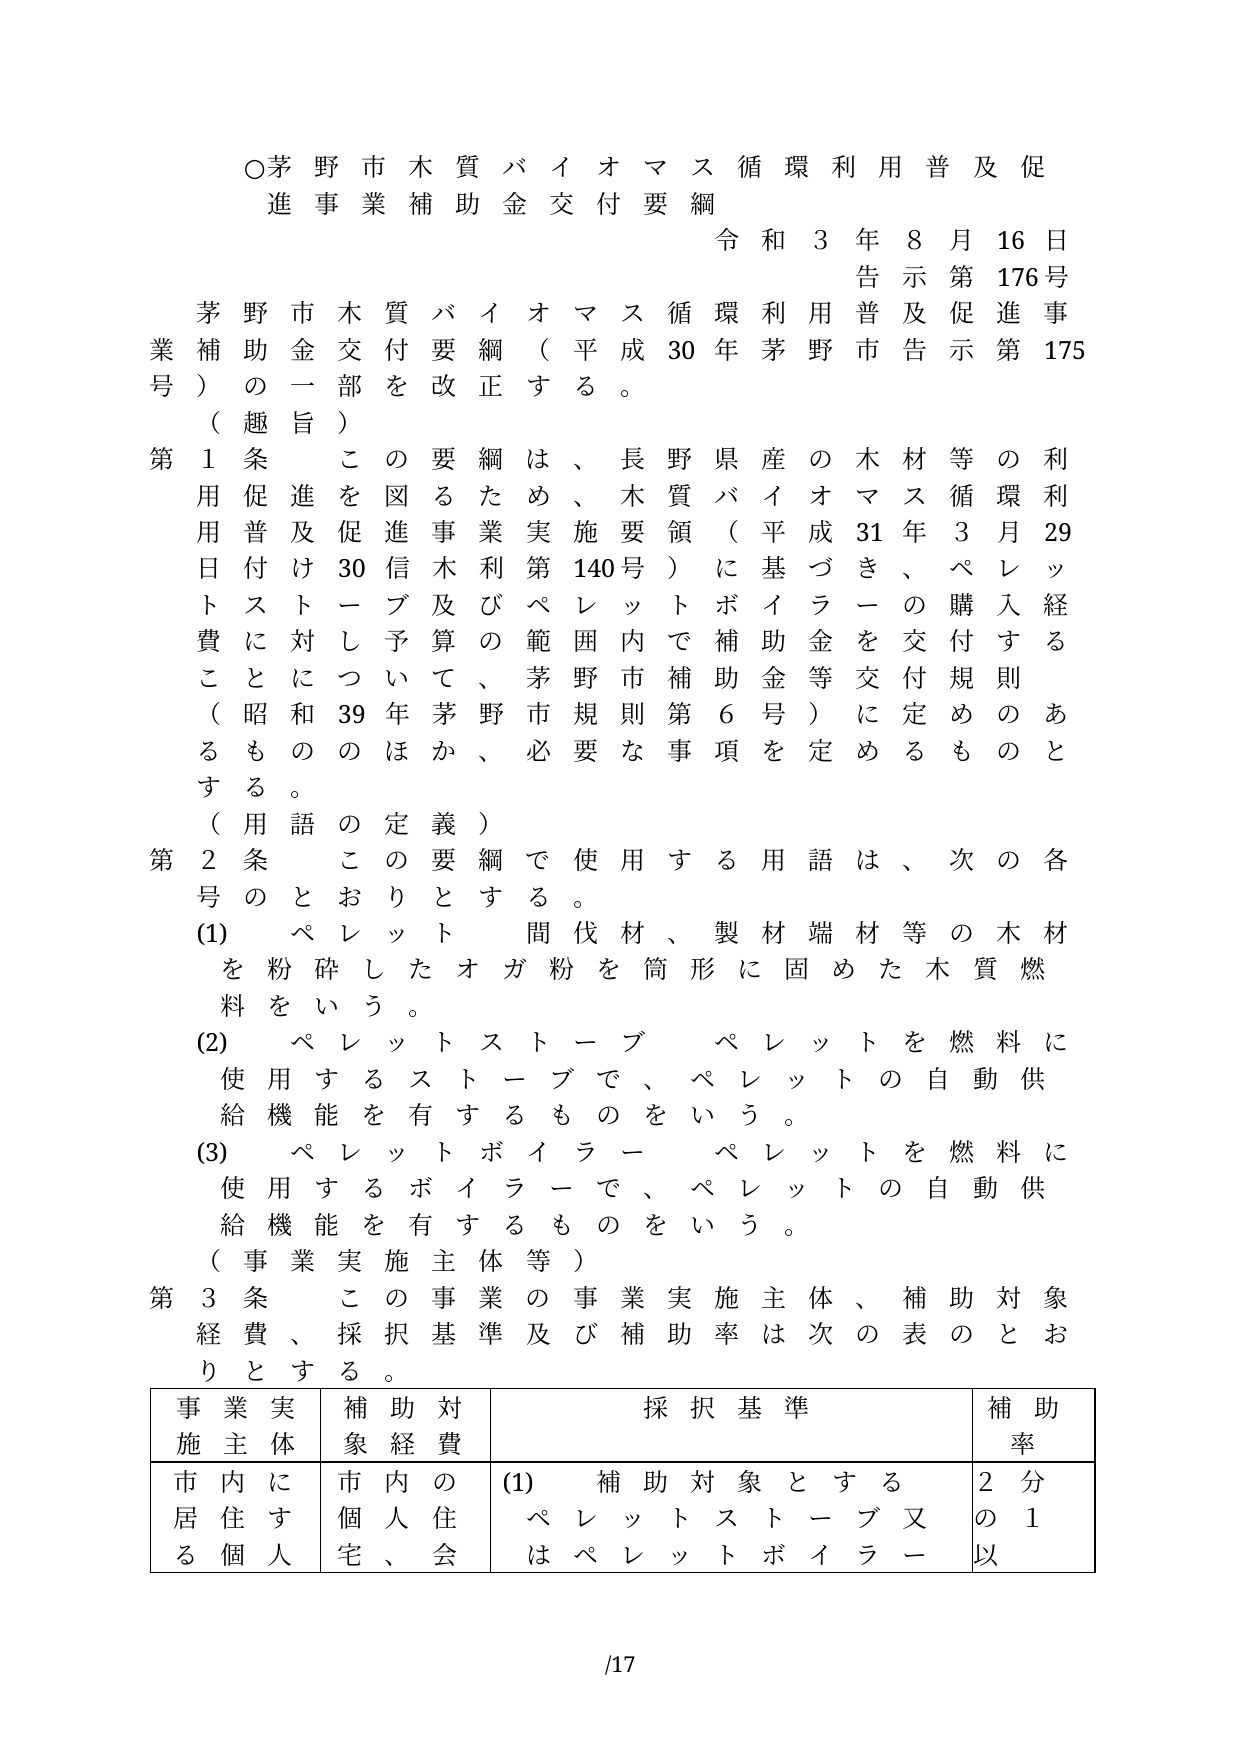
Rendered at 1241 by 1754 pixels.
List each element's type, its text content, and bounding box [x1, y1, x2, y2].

text 告示第176号 [149, 257, 1091, 294]
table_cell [321, 1463, 490, 1572]
table_header 採択基準 [491, 1389, 972, 1461]
table_header 事業実施主体 [151, 1389, 320, 1461]
text （趣旨） [174, 403, 1091, 439]
text 第２条 この要綱で使用する用語は、次の各号のとおりとする。 [149, 841, 1091, 913]
text 第３条 この事業の事業実施主体、補助対象経費、採択基準及び補助率は次の表のとおりとする。 [149, 1278, 1091, 1387]
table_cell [491, 1463, 972, 1572]
text ○茅野市木質バイオマス循環利用普及促進事業補助金交付要綱 [224, 148, 1091, 221]
text 茅野市木質バイオマス循環利用普及促進事業補助金交付要綱（平成30年茅野市告示第175号）の一部を改正する。 [149, 294, 1091, 403]
text 令和３年８月16日 [149, 221, 1091, 257]
text （事業実施主体等） [174, 1242, 1091, 1278]
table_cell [151, 1463, 320, 1572]
table_header 補助対象経費 [321, 1389, 490, 1461]
table_header 補助率 [973, 1389, 1094, 1461]
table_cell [973, 1463, 1094, 1572]
text （用語の定義） [174, 804, 1091, 841]
text (2) ペレットストーブ ペレットを燃料に使用するストーブで、ペレットの自動供給機能を有するものをいう。 [174, 1023, 1091, 1132]
text (1) ペレット 間伐材、製材端材等の木材を粉砕したオガ粉を筒形に固めた木質燃料をいう。 [174, 913, 1091, 1023]
text 第１条 この要綱は、長野県産の木材等の利用促進を図るため、木質バイオマス循環利用普及促進事業実施要領（平成31年３月29日付け30信木利第140号）に基づき、ペレットストーブ及びペレットボイラーの購入経費に対し予算の範囲内で補助金を交付することについて、茅野市補助金等交付規則（昭和39年茅野市規則第６号）に定めのあるもののほか、必要な事項を定めるものとする。 [149, 439, 1091, 804]
text (3) ペレットボイラー ペレットを燃料に使用するボイラーで、ペレットの自動供給機能を有するものをいう。 [174, 1132, 1091, 1242]
